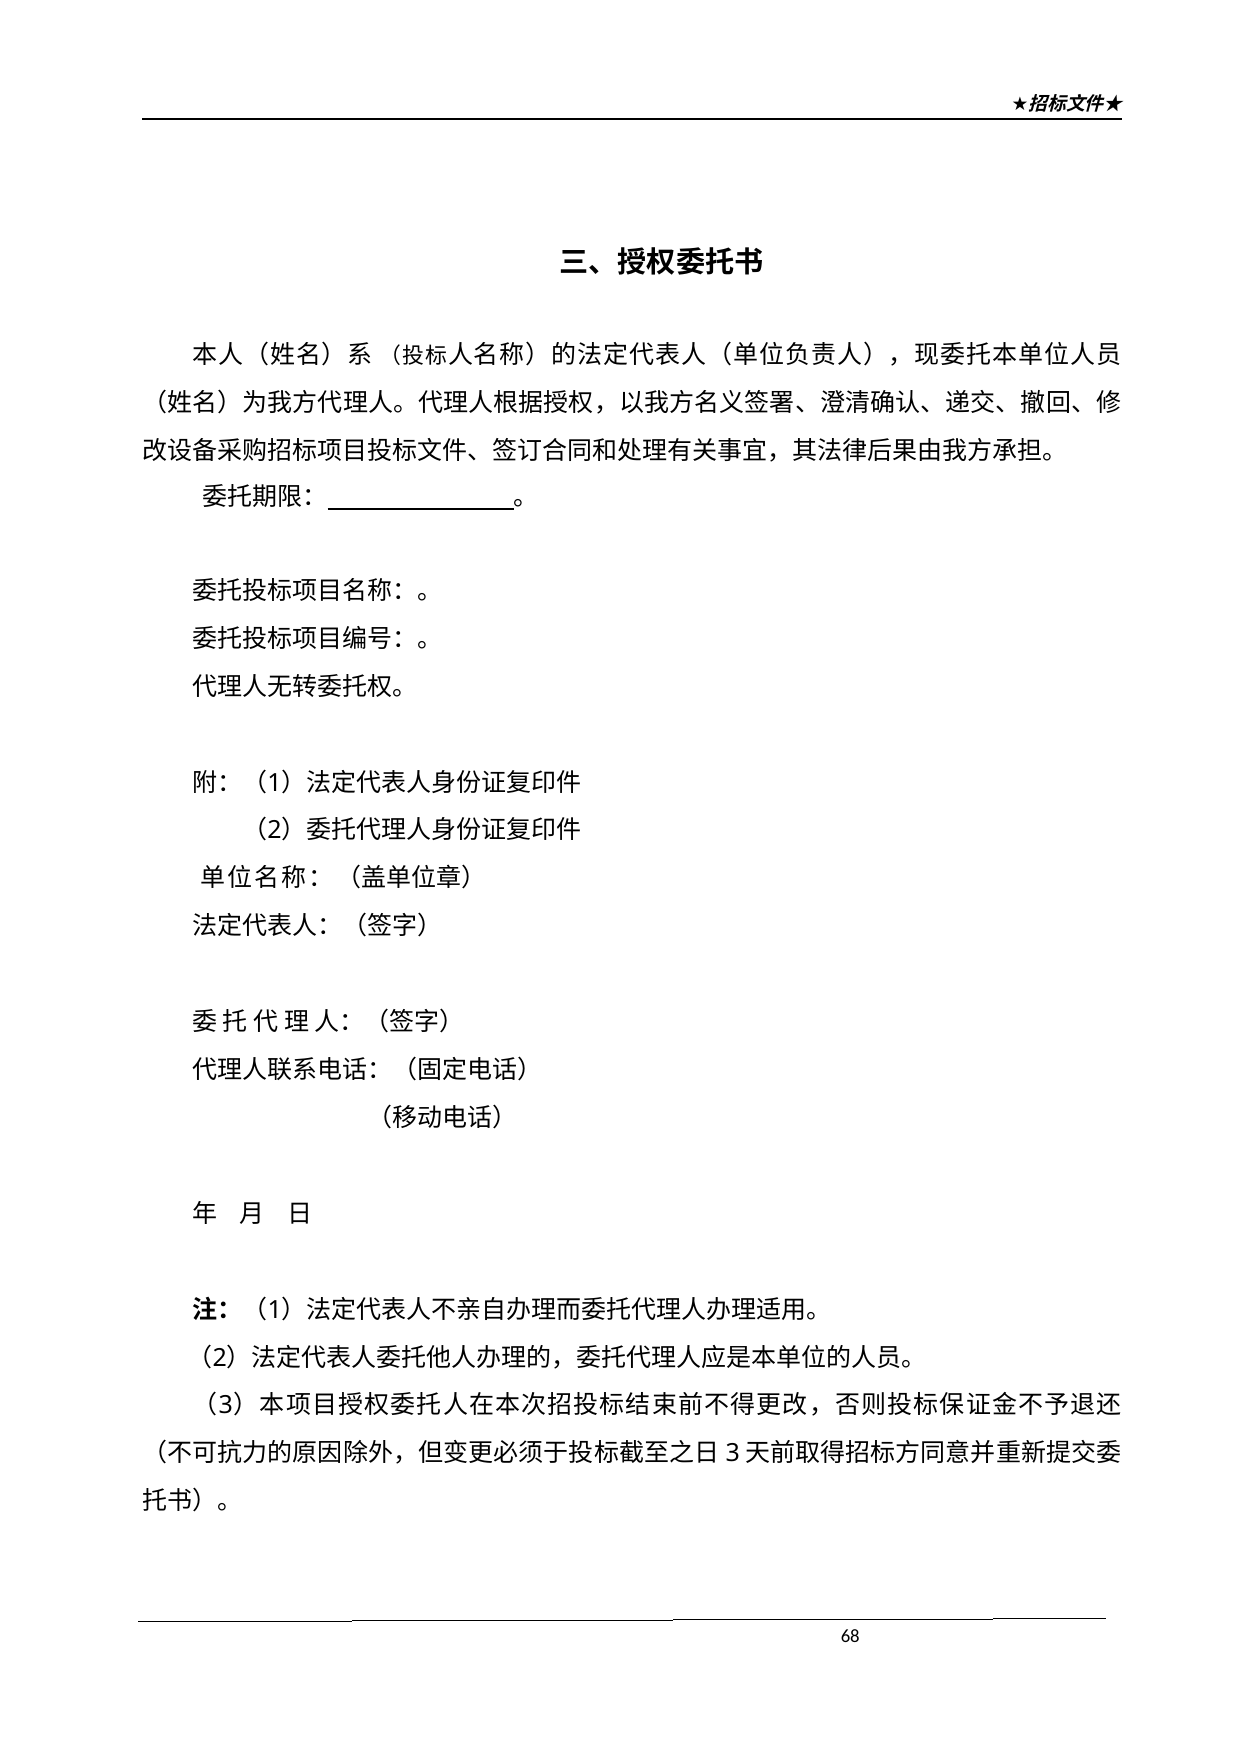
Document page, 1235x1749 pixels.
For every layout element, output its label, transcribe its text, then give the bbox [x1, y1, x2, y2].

text （2）委托代理人身份证复印件 [142, 801, 1122, 848]
text 代理人无转委托权。 [142, 657, 1122, 705]
text 单位名称：（盖单位章） [142, 848, 1122, 896]
text （3）本项目授权委托人在本次招投标结束前不得更改，否则投标保证金不予退还（不可抗力的原因除外，但变更必须于投标截至之日3天前取得招标方同意并重新提交委托书）。 [142, 1376, 1122, 1519]
text （2）法定代表人委托他人办理的，委托代理人应是本单位的人员。 [175, 1328, 1122, 1376]
text 年 月 日 [142, 1184, 1122, 1232]
text 委 托 代 理 人：（签字） [142, 992, 1122, 1040]
text 本人（姓名）系 （投标人名称）的法定代表人（单位负责人），现委托本单位人员（姓名）为我方代理人。代理人根据授权，以我方名义签署、澄清确认、递交、撤回、修改设备采购招标项目投标文件、签订合同和处理有关事宜，其法律后果由我方承担。 [142, 325, 1122, 469]
text 代理人联系电话：（固定电话） [142, 1040, 1122, 1088]
text 委托投标项目编号：。 [142, 609, 1122, 657]
text 注：（1）法定代表人不亲自办理而委托代理人办理适用。 [142, 1280, 1122, 1328]
text 法定代表人：（签字） [142, 896, 1122, 944]
text 三、授权委托书 [142, 237, 1122, 281]
text （移动电话） [142, 1088, 1122, 1136]
text 附：（1）法定代表人身份证复印件 [142, 753, 1122, 801]
text 委托期限： 。 [152, 477, 1122, 513]
text 委托投标项目名称：。 [142, 561, 1122, 609]
